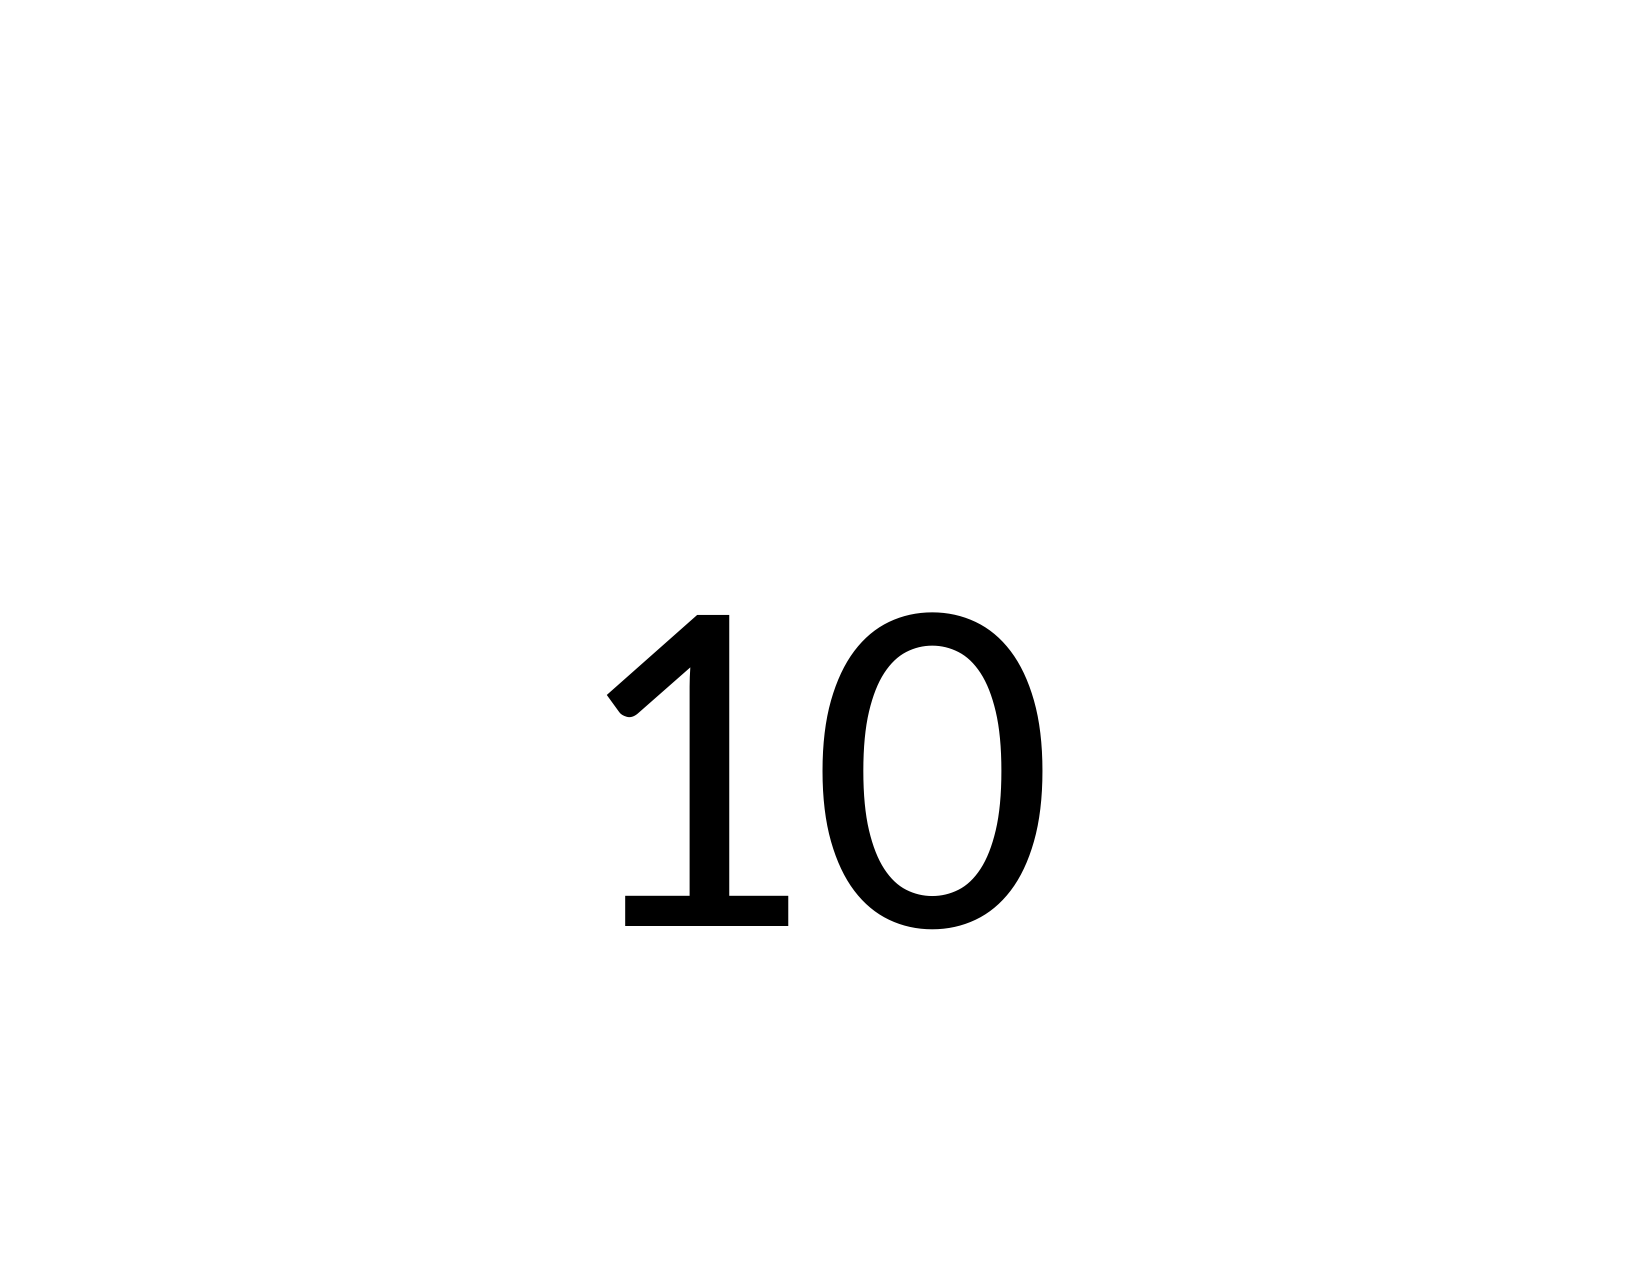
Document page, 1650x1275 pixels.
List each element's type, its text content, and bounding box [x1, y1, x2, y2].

text 10 [118, 29, 1502, 1047]
